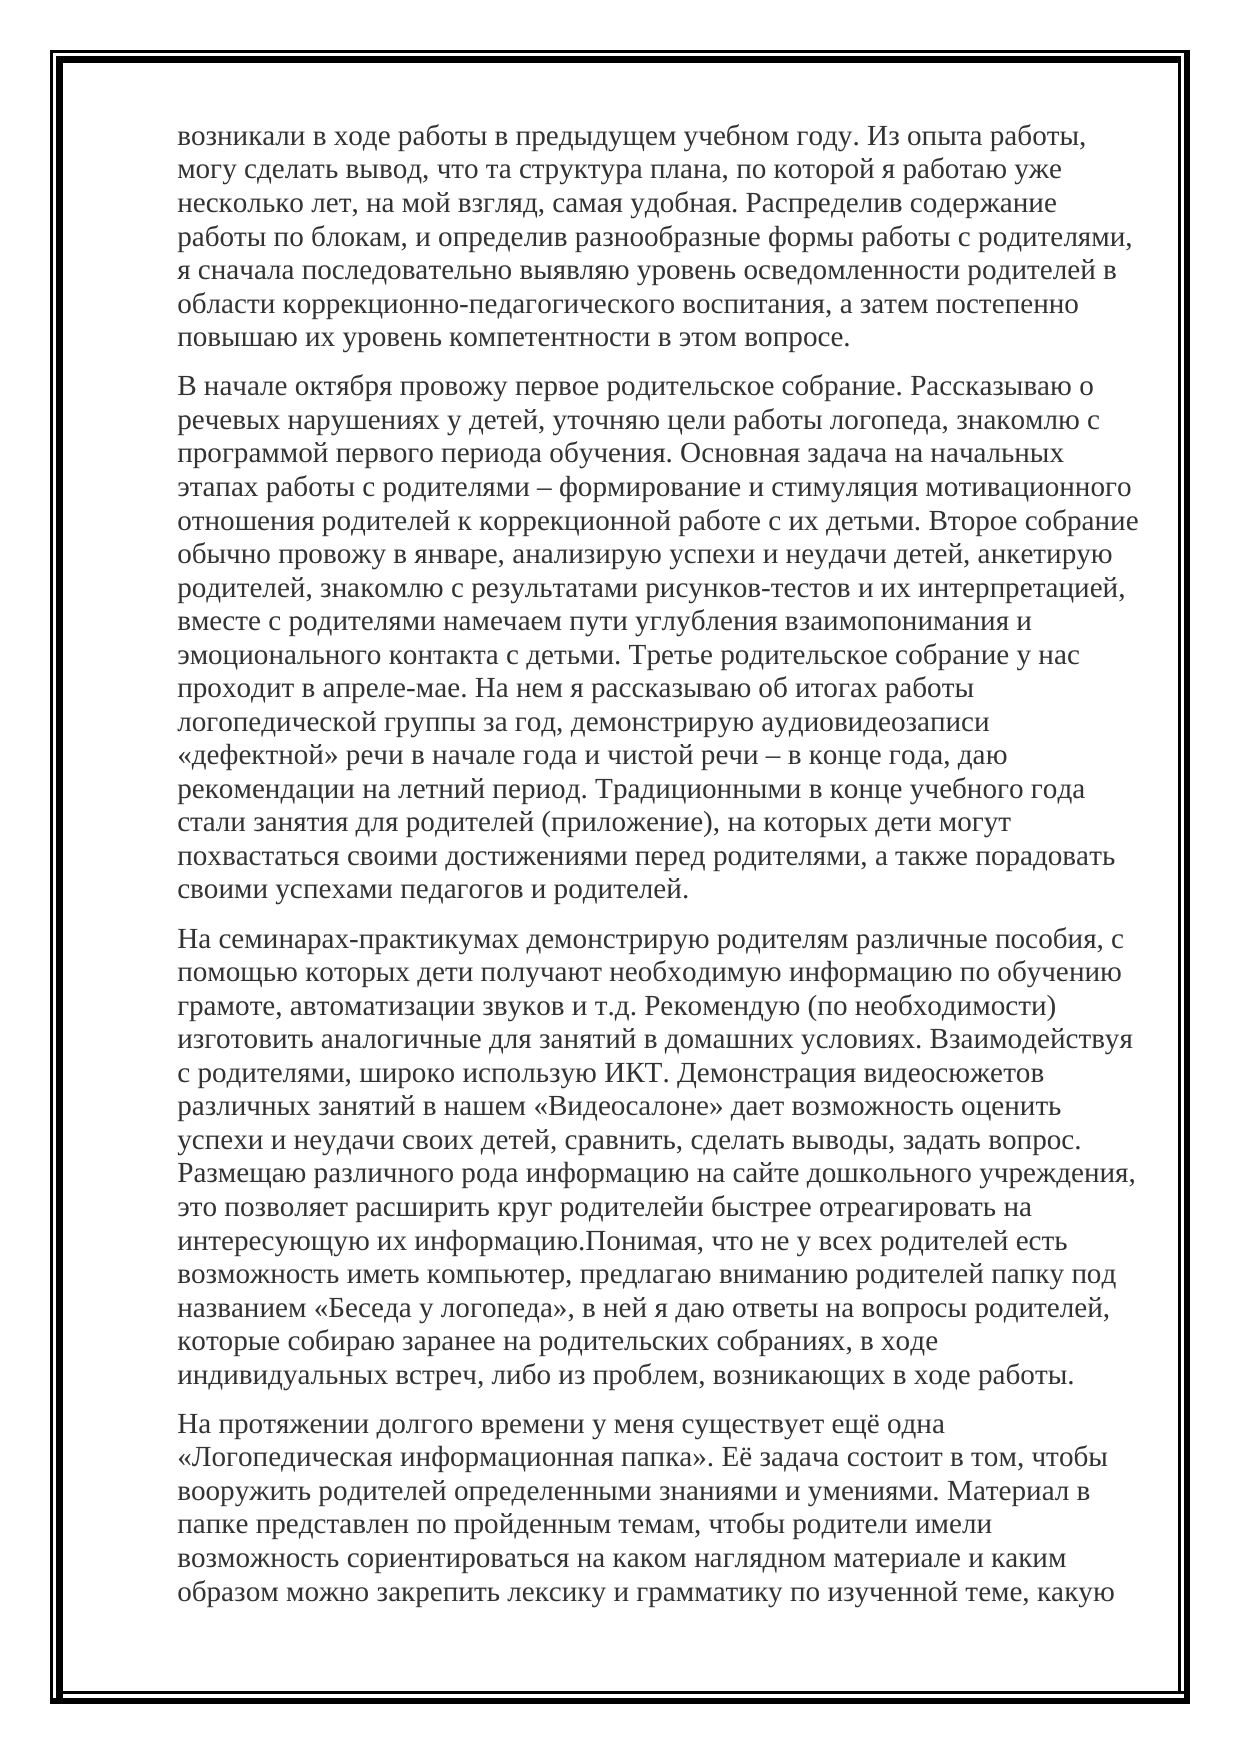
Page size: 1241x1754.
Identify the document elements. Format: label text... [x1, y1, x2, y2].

text На семинарах-практикумах демонстрирую родителям различные пособия, с помощью которых дети получают необходимую информацию по обучению грамоте, автоматизации звуков и т.д. Рекомендую (по необходимости) изготовить аналогичные для занятий в домашних условиях. Взаимодействуя с родителями, широко использую ИКТ. Демонстрация видеосюжетов различных занятий в нашем «Видеосалоне» дает возможность оценить успехи и неудачи своих детей, сравнить, сделать выводы, задать вопрос. Размещаю различного рода информацию на сайте дошкольного учреждения, это позволяет расширить круг родителейи быстрее отреагировать на интересующую их информацию.Понимая, что не у всех родителей есть возможность иметь компьютер, предлагаю вниманию родителей папку под названием «Беседа у логопеда», в ней я даю ответы на вопросы родителей, которые собираю заранее на родительских собраниях, в ходе индивидуальных встреч, либо из проблем, возникающих в ходе работы. [177, 921, 1152, 1390]
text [177, 1406, 1152, 1607]
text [177, 118, 1152, 353]
text В начале октября провожу первое родительское собрание. Рассказываю о речевых нарушениях у детей, уточняю цели работы логопеда, знакомлю с программой первого периода обучения. Основная задача на начальных этапах работы с родителями – формирование и стимуляция мотивационного отношения родителей к коррекционной работе с их детьми. Второе собрание обычно провожу в январе, анализирую успехи и неудачи детей, анкетирую родителей, знакомлю с результатами рисунков-тестов и их интерпретацией, вместе с родителями намечаем пути углубления взаимопонимания и эмоционального контакта с детьми. Третье родительское собрание у нас проходит в апреле-мае. На нем я рассказываю об итогах работы логопедической группы за год, демонстрирую аудиовидеозаписи «дефектной» речи в начале года и чистой речи – в конце года, даю рекомендации на летний период. Традиционными в конце учебного года стали занятия для родителей (приложение), на которых дети могут похвастаться своими достижениями перед родителями, а также порадовать своими успехами педагогов и родителей. [177, 368, 1152, 905]
